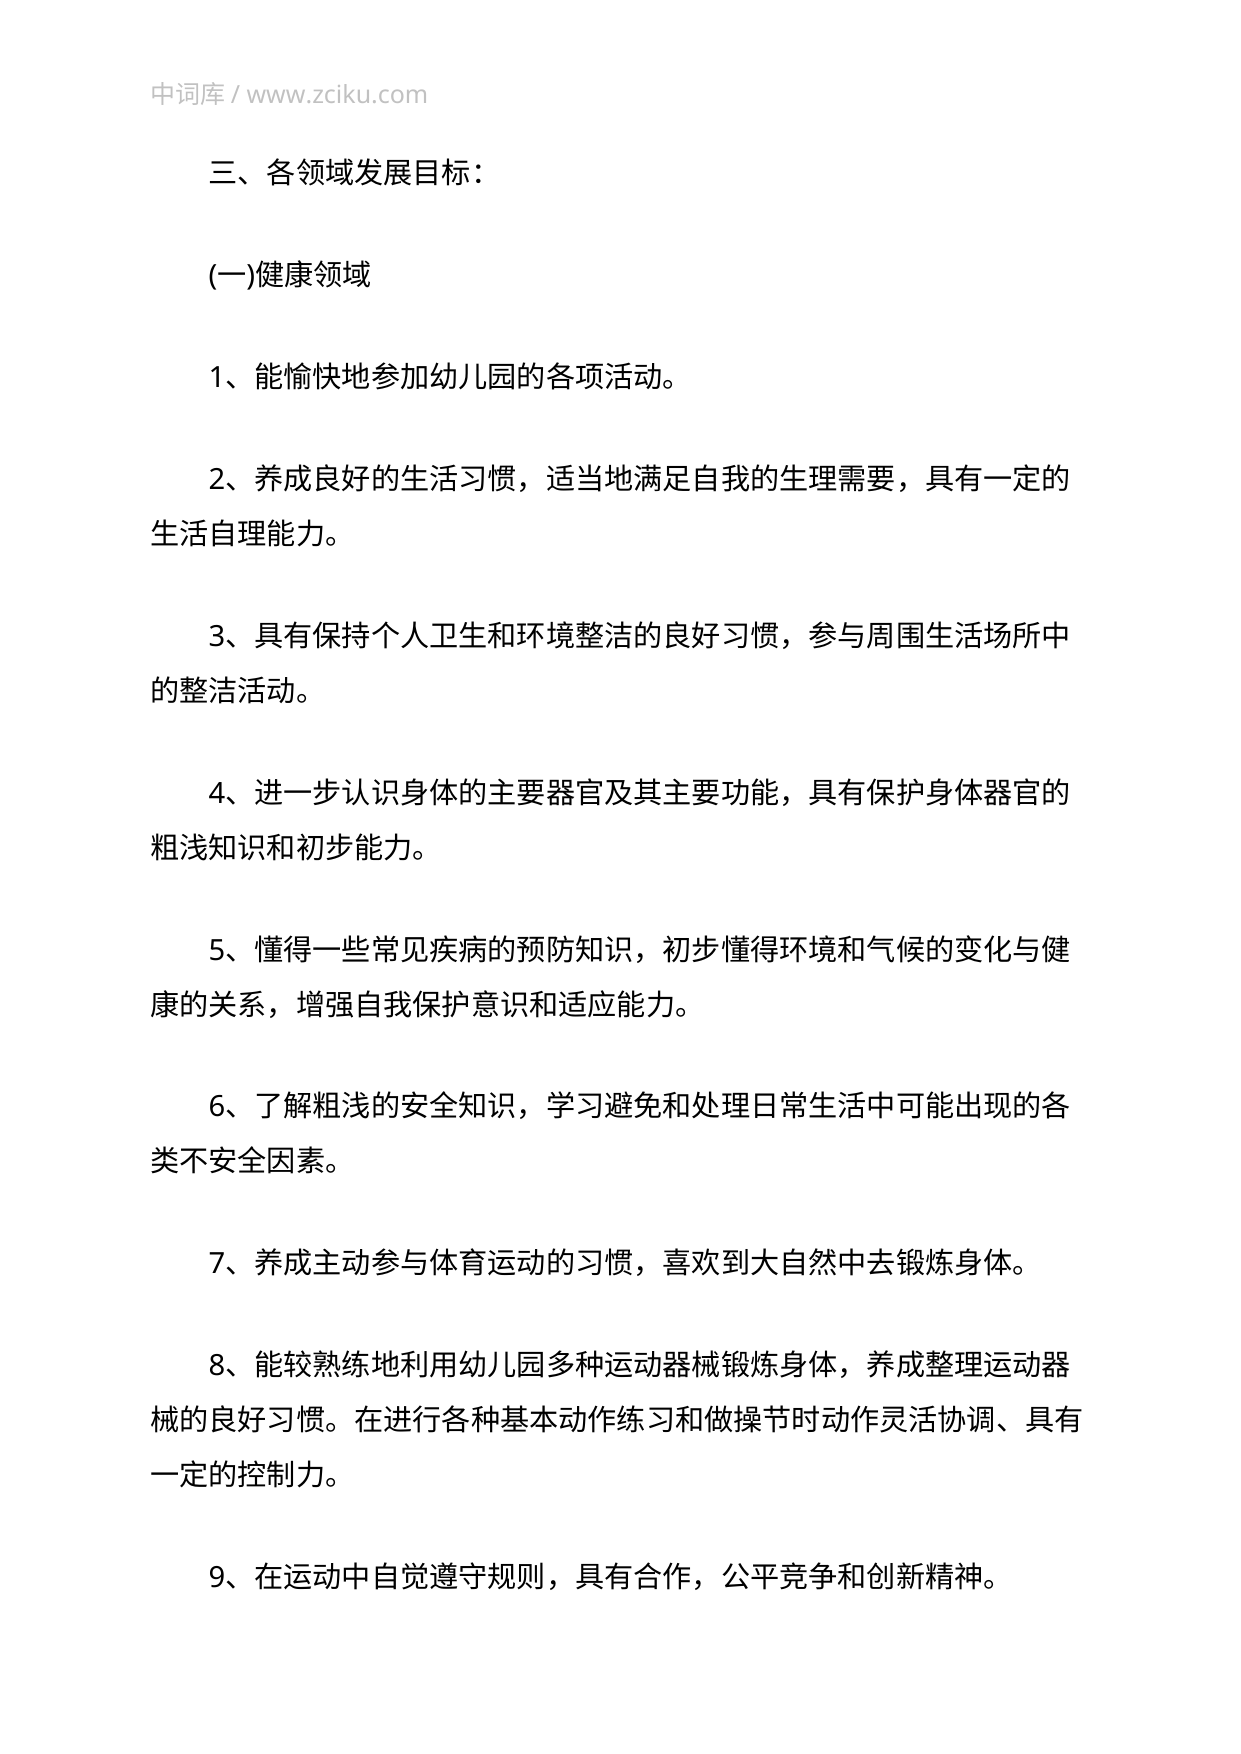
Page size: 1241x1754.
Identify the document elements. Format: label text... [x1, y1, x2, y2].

text 3、具有保持个人卫生和环境整洁的良好习惯，参与周围生活场所中的整洁活动。 [150, 612, 1090, 710]
text 7、养成主动参与体育运动的习惯，喜欢到大自然中去锻炼身体。 [150, 1239, 1090, 1282]
text 6、了解粗浅的安全知识，学习避免和处理日常生活中可能出现的各类不安全因素。 [150, 1083, 1090, 1180]
text 8、能较熟练地利用幼儿园多种运动器械锻炼身体，养成整理运动器械的良好习惯。在进行各种基本动作练习和做操节时动作灵活协调、具有一定的控制力。 [150, 1342, 1090, 1494]
text 2、养成良好的生活习惯，适当地满足自我的生理需要，具有一定的生活自理能力。 [150, 456, 1090, 553]
text 三、各领域发展目标： [150, 150, 1090, 192]
text 4、进一步认识身体的主要器官及其主要功能，具有保护身体器官的粗浅知识和初步能力。 [150, 769, 1090, 867]
text 5、懂得一些常见疾病的预防知识，初步懂得环境和气候的变化与健康的关系，增强自我保护意识和适应能力。 [150, 926, 1090, 1023]
text (一)健康领域 [150, 252, 1090, 294]
text 1、能愉快地参加幼儿园的各项活动。 [150, 354, 1090, 396]
text 9、在运动中自觉遵守规则，具有合作，公平竞争和创新精神。 [150, 1553, 1090, 1596]
